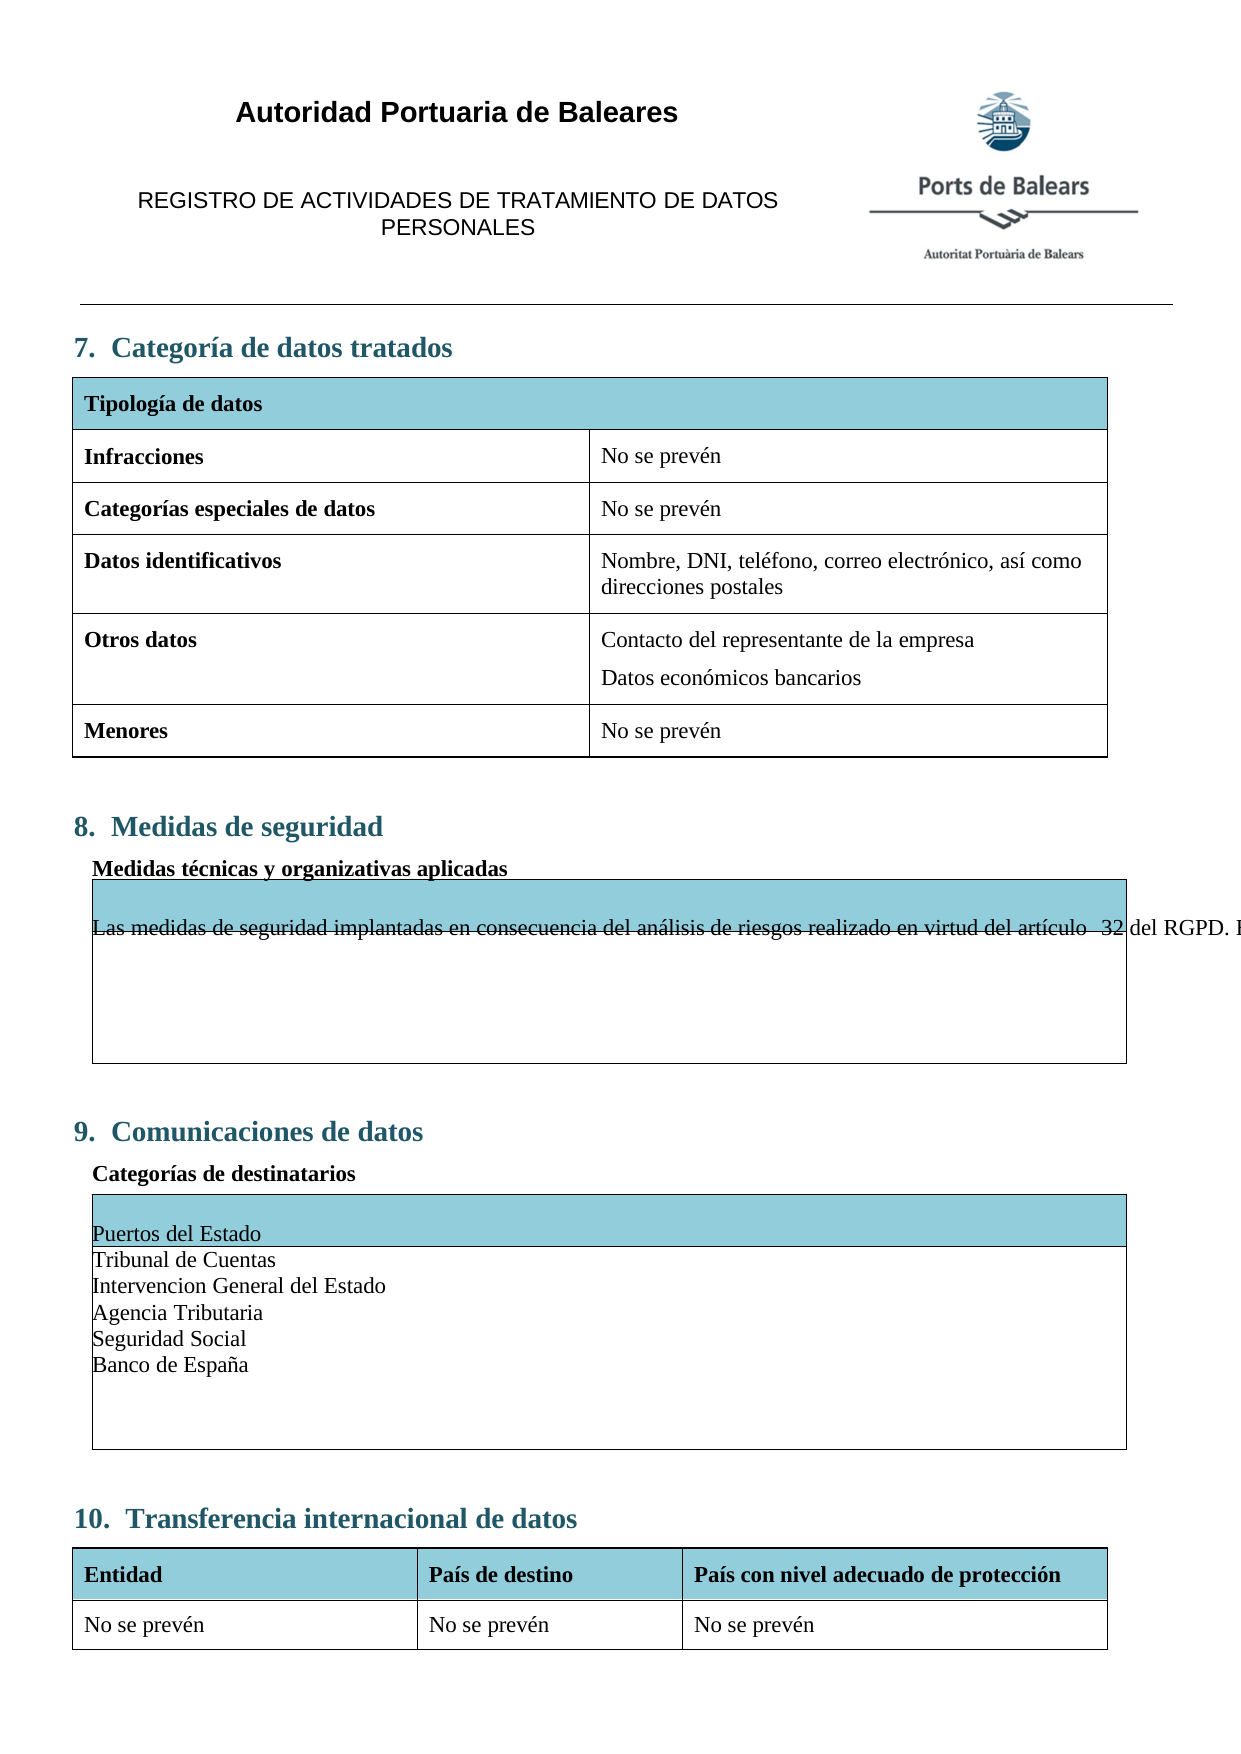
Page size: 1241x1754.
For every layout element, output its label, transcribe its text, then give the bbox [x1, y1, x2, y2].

table_cell Contacto del representante de la empresa Datos económicos bancarios [590, 614, 1107, 704]
table_cell No se prevén [590, 483, 1107, 534]
list Comunicaciones de datos [73, 1114, 1167, 1148]
table_header País de destino [418, 1549, 682, 1599]
table_cell Infracciones [73, 430, 589, 482]
table_cell No se prevén [418, 1601, 682, 1649]
table_header Tipología de datos [73, 378, 1107, 429]
list Categoría de datos tratados [73, 332, 1167, 364]
table_cell No se prevén [683, 1601, 1107, 1649]
picture [864, 85, 1144, 264]
table_cell No se prevén [590, 705, 1107, 756]
list Medidas de seguridad [73, 809, 1167, 842]
table_cell Nombre, DNI, teléfono, correo electrónico, así como direcciones postales [590, 535, 1107, 613]
list Transferencia internacional de datos [73, 1501, 1167, 1535]
table_cell Menores [73, 705, 589, 756]
table_cell Categorías especiales de datos [73, 483, 589, 534]
table_cell Datos identificativos [73, 535, 589, 613]
table_cell No se prevén [590, 430, 1107, 482]
table_header País con nivel adecuado de protección [683, 1549, 1107, 1599]
table_cell Otros datos [73, 614, 589, 704]
table_header Entidad [73, 1549, 417, 1599]
table_cell No se prevén [73, 1601, 417, 1649]
